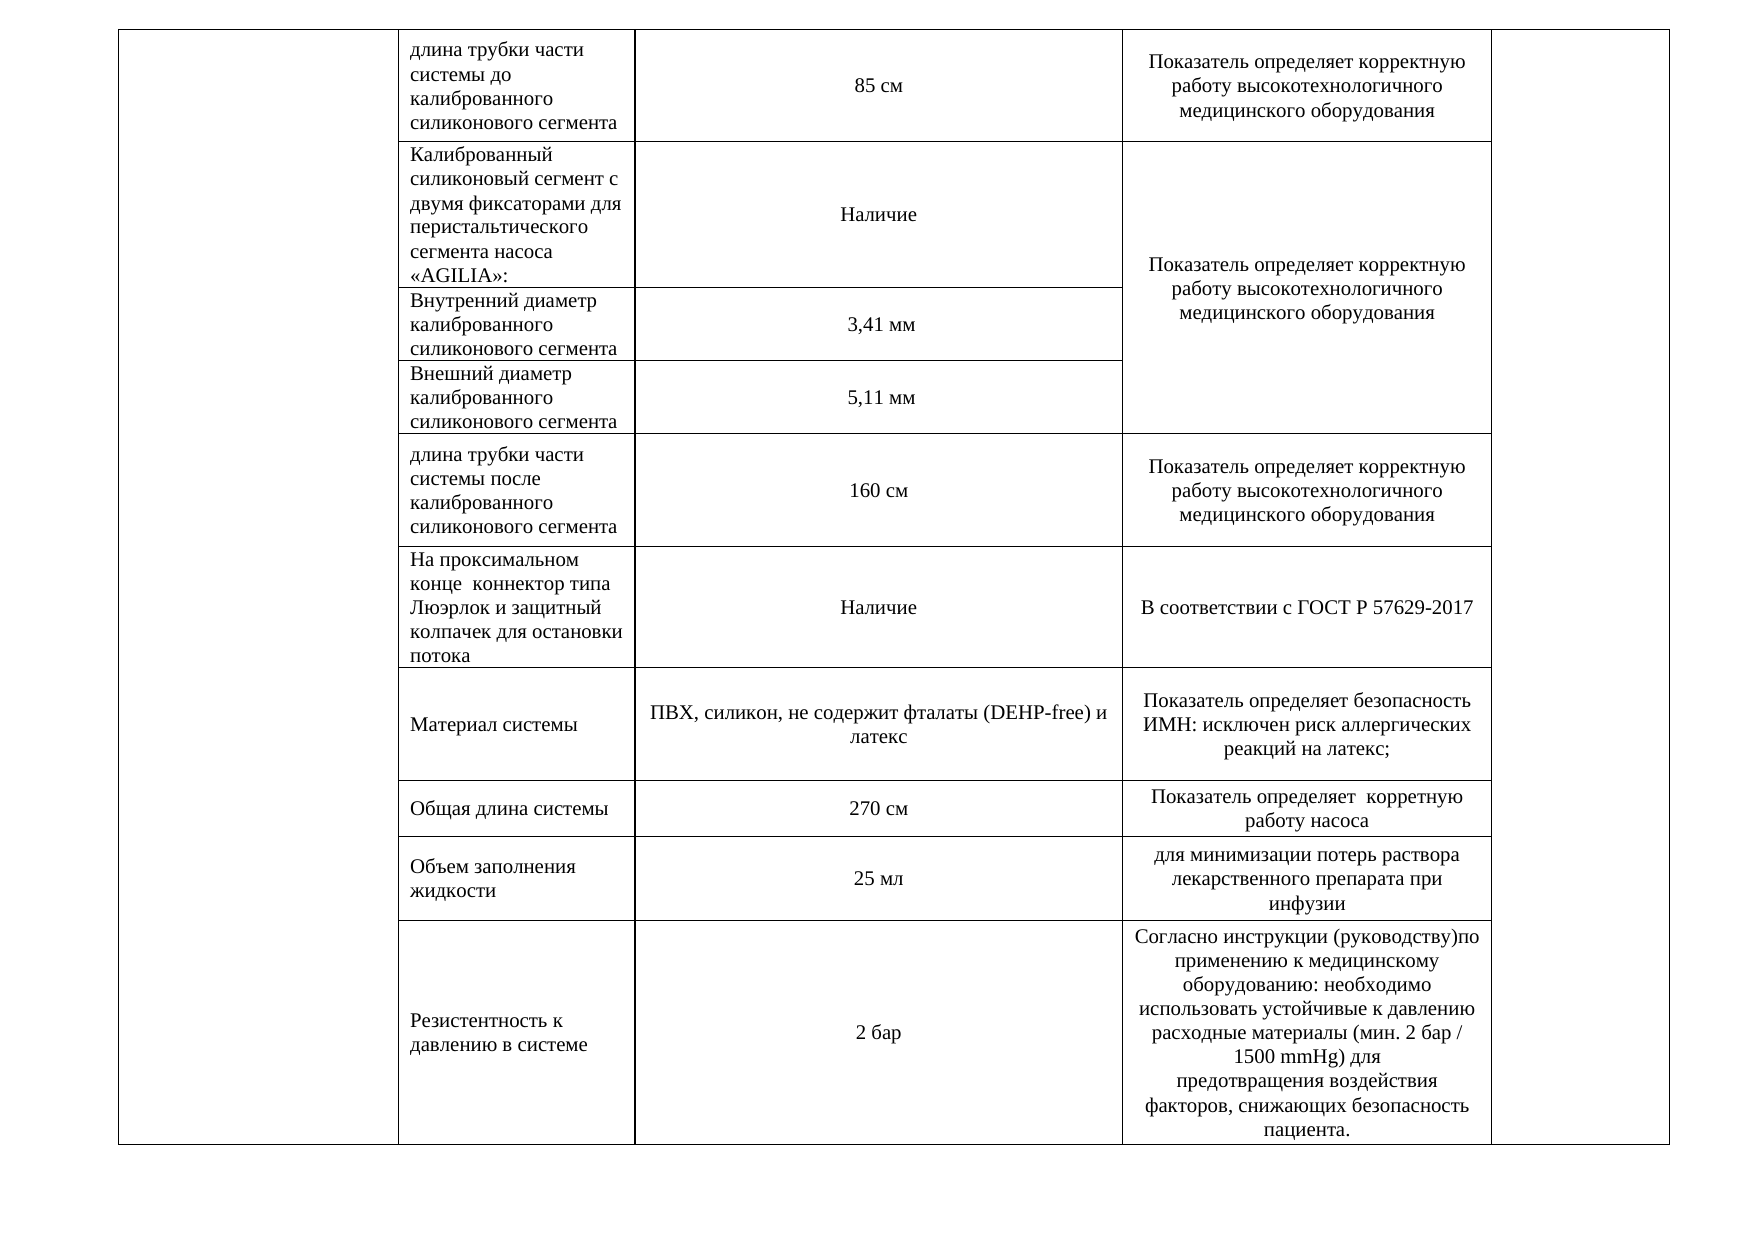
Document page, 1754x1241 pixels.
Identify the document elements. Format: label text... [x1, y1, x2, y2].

table_cell Материал системы [399, 668, 634, 779]
table_cell 2 бар [636, 921, 1122, 1143]
table_cell В соответствии с ГОСТ Р 57629-2017 [1123, 547, 1491, 667]
table_cell На проксимальном конце коннектор типа Люэрлок и защитный колпачек для остановки потока [399, 547, 634, 667]
table_cell Наличие [636, 547, 1122, 667]
table_cell Наличие [636, 142, 1122, 287]
table_cell Показатель определяет корректную работу высокотехнологичного медицинского оборудования [1123, 30, 1491, 141]
table_cell ПВХ, силикон, не содержит фталаты (DEHP-free) и латекс [636, 668, 1122, 779]
table_cell Общая длина системы [399, 781, 634, 836]
table_cell 160 см [636, 434, 1122, 546]
table_cell Объем заполнения жидкости [399, 837, 634, 920]
table_cell Резистентность к давлению в системе [399, 921, 634, 1143]
table_cell Показатель определяет корректную работу высокотехнологичного медицинского оборудования [1123, 434, 1491, 546]
table_cell 3,41 мм [636, 288, 1122, 360]
table_cell Согласно инструкции (руководству)по применению к медицинскому оборудованию: необходимо использовать устойчивые к давлению расходные материалы (мин. 2 бар / 1500 mmHg) для предотвращения воздействия факторов, снижающих безопасность пациента. [1123, 921, 1491, 1143]
table_cell 25 мл [636, 837, 1122, 920]
table_cell 85 см [636, 30, 1122, 141]
table_cell Показатель определяет корректную работу высокотехнологичного медицинского оборудования [1123, 142, 1491, 433]
table_cell Внешний диаметр калиброванного силиконового сегмента [399, 361, 634, 433]
table_cell Калиброванный силиконовый сегмент с двумя фиксаторами для перистальтического сегмента насоса «AGILIA»: [399, 142, 634, 287]
table_cell 5,11 мм [636, 361, 1122, 433]
table_cell длина трубки части системы после калиброванного силиконового сегмента [399, 434, 634, 546]
table_cell Внутренний диаметр калиброванного силиконового сегмента [399, 288, 634, 360]
table_cell Показатель определяет корретную работу насоса [1123, 781, 1491, 836]
table_cell Показатель определяет безопасность ИМН: исключен риск аллергических реакций на латекс; [1123, 668, 1491, 779]
table_cell 270 см [636, 781, 1122, 836]
table_cell длина трубки части системы до калиброванного силиконового сегмента [399, 30, 634, 141]
table_cell для минимизации потерь раствора лекарственного препарата при инфузии [1123, 837, 1491, 920]
